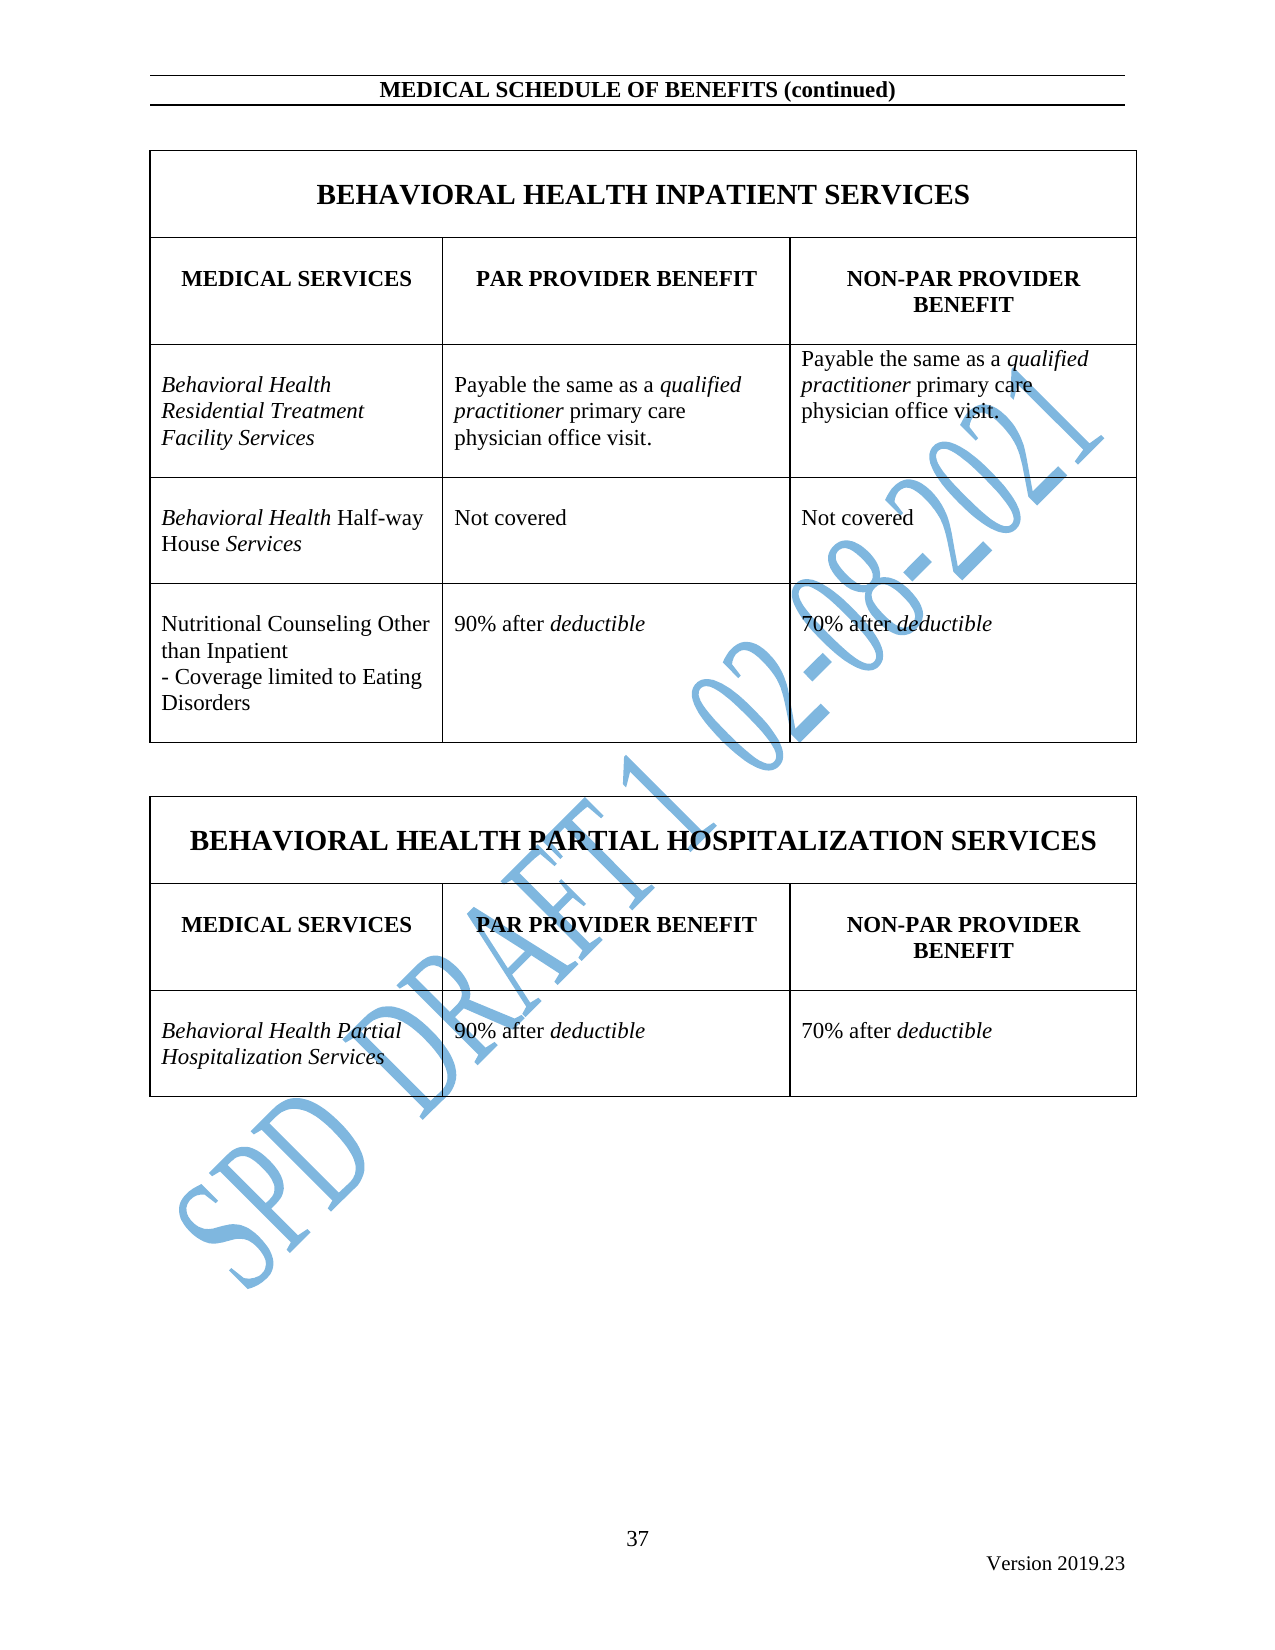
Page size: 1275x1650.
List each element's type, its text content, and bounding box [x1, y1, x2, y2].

table_cell Payable the same as a qualified practitioner primary care physician office visit. [443, 345, 789, 477]
table_cell Payable the same as a qualified practitioner primary care physician office visit. [791, 345, 1136, 477]
table_cell PAR PROVIDER BENEFIT [443, 238, 789, 344]
table_cell Not covered [791, 478, 1136, 583]
table_header BEHAVIORAL HEALTH PARTIAL HOSPITALIZATION SERVICES [151, 797, 1136, 883]
table_cell Behavioral Health Residential Treatment Facility Services [151, 345, 442, 477]
table_cell 90% after deductible [443, 584, 789, 742]
table_cell Not covered [443, 478, 789, 583]
table_cell NON-PAR PROVIDER BENEFIT [791, 884, 1136, 990]
table_cell 90% after deductible [443, 991, 789, 1096]
table_cell MEDICAL SERVICES [151, 238, 442, 344]
table_cell Nutritional Counseling Other than Inpatient - Coverage limited to Eating Disorders [151, 584, 442, 742]
table_cell PAR PROVIDER BENEFIT [443, 884, 789, 990]
table_cell 70% after deductible [791, 584, 1136, 742]
table_cell Behavioral Health Partial Hospitalization Services [151, 991, 442, 1096]
table_cell 70% after deductible [791, 991, 1136, 1096]
table_cell Behavioral Health Half-way House Services [151, 478, 442, 583]
table_header BEHAVIORAL HEALTH INPATIENT SERVICES [151, 151, 1136, 237]
table_cell NON-PAR PROVIDER BENEFIT [791, 238, 1136, 344]
table_cell MEDICAL SERVICES [151, 884, 442, 990]
